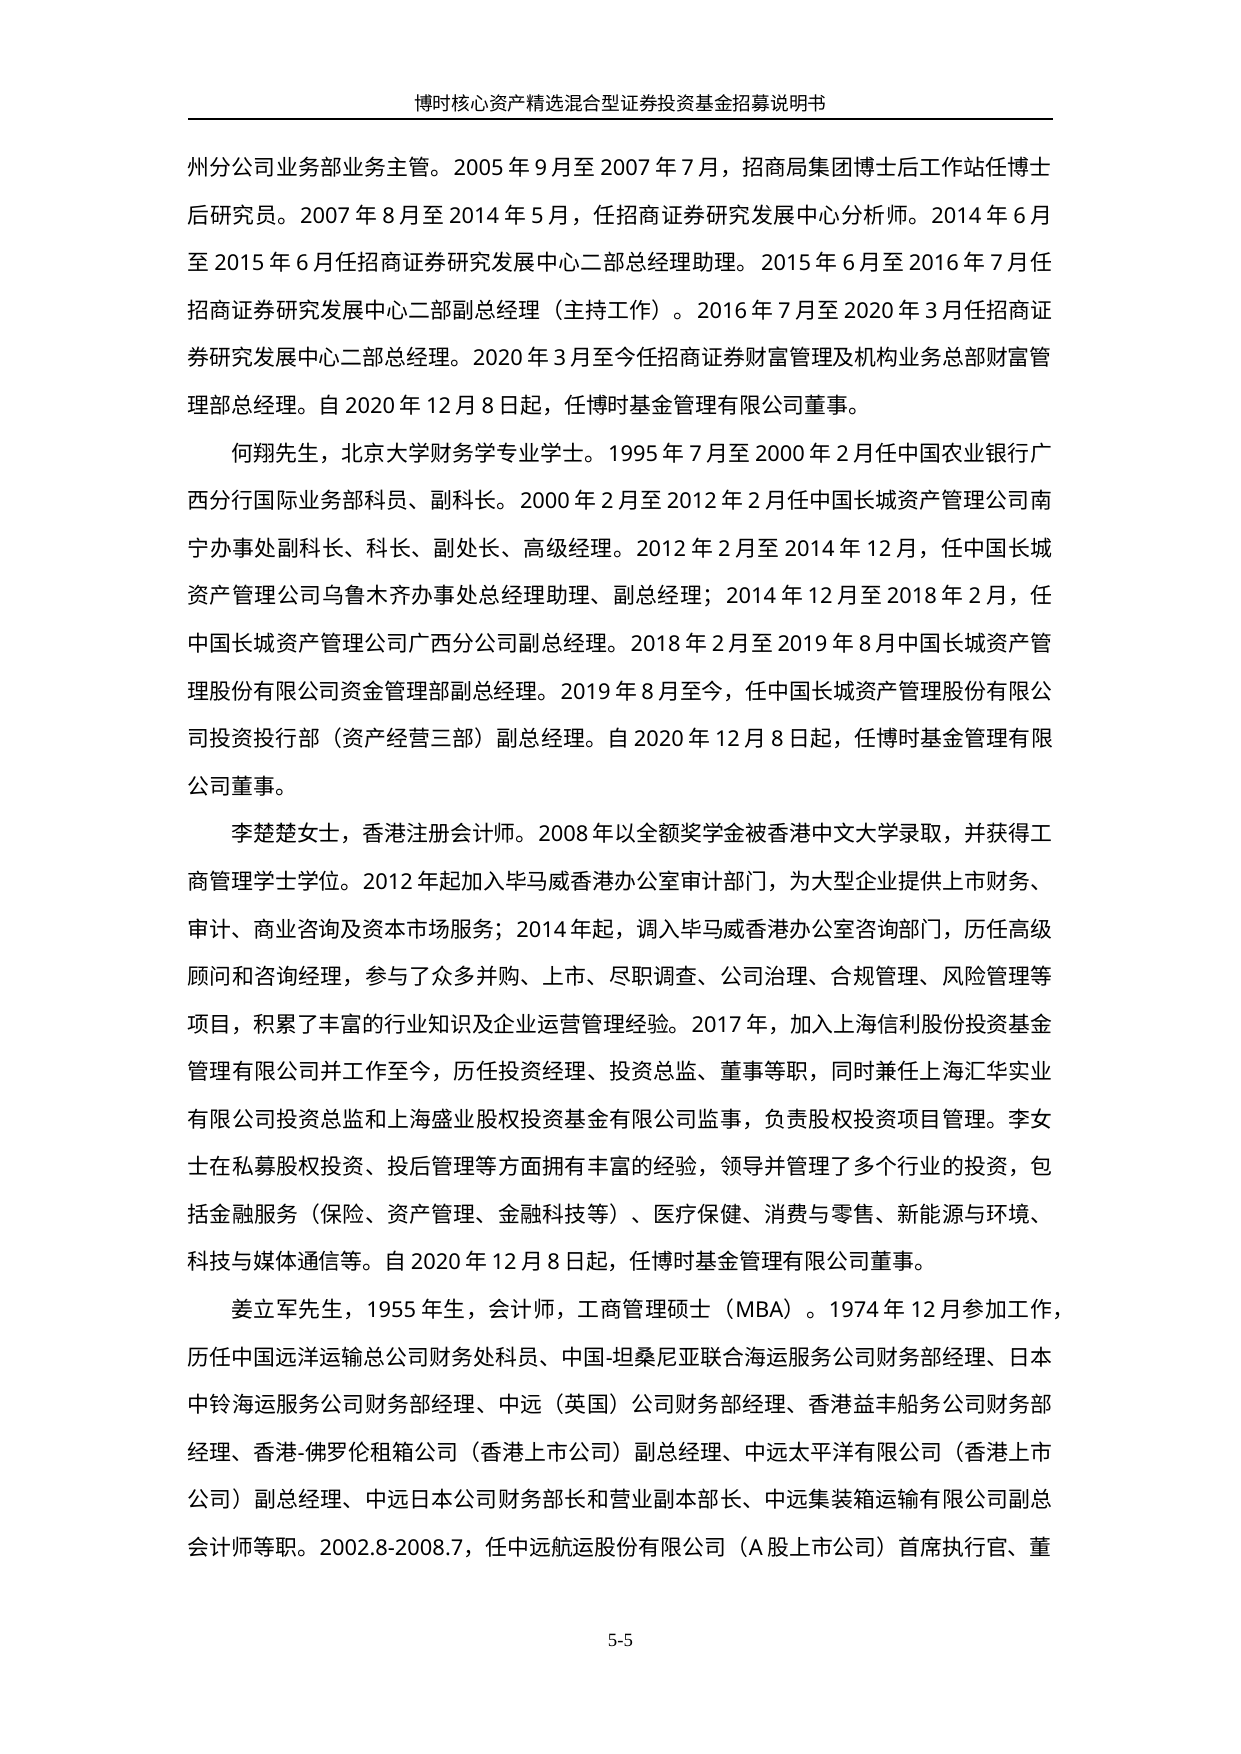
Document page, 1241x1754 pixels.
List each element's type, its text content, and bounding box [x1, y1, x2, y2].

text 何翔先生，北京大学财务学专业学士。1995年7月至2000年2月任中国农业银行广西分行国际业务部科员、副科长。2000年2月至2012年2月任中国长城资产管理公司南宁办事处副科长、科长、副处长、高级经理。2012年2月至2014年12月，任中国长城资产管理公司乌鲁木齐办事处总经理助理、副总经理；2014年12月至2018年2月，任中国长城资产管理公司广西分公司副总经理。2018年2月至2019年8月中国长城资产管理股份有限公司资金管理部副总经理。2019年8月至今，任中国长城资产管理股份有限公司投资投行部（资产经营三部）副总经理。自2020年12月8日起，任博时基金管理有限公司董事。 [187, 436, 1053, 801]
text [187, 150, 1053, 420]
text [187, 1292, 1053, 1561]
text 李楚楚女士，香港注册会计师。2008年以全额奖学金被香港中文大学录取，并获得工商管理学士学位。2012年起加入毕马威香港办公室审计部门，为大型企业提供上市财务、审计、商业咨询及资本市场服务；2014年起，调入毕马威香港办公室咨询部门，历任高级顾问和咨询经理，参与了众多并购、上市、尽职调查、公司治理、合规管理、风险管理等项目，积累了丰富的行业知识及企业运营管理经验。2017年，加入上海信利股份投资基金管理有限公司并工作至今，历任投资经理、投资总监、董事等职，同时兼任上海汇华实业有限公司投资总监和上海盛业股权投资基金有限公司监事，负责股权投资项目管理。李女士在私募股权投资、投后管理等方面拥有丰富的经验，领导并管理了多个行业的投资，包括金融服务（保险、资产管理、金融科技等）、医疗保健、消费与零售、新能源与环境、科技与媒体通信等。自2020年12月8日起，任博时基金管理有限公司董事。 [187, 816, 1053, 1276]
